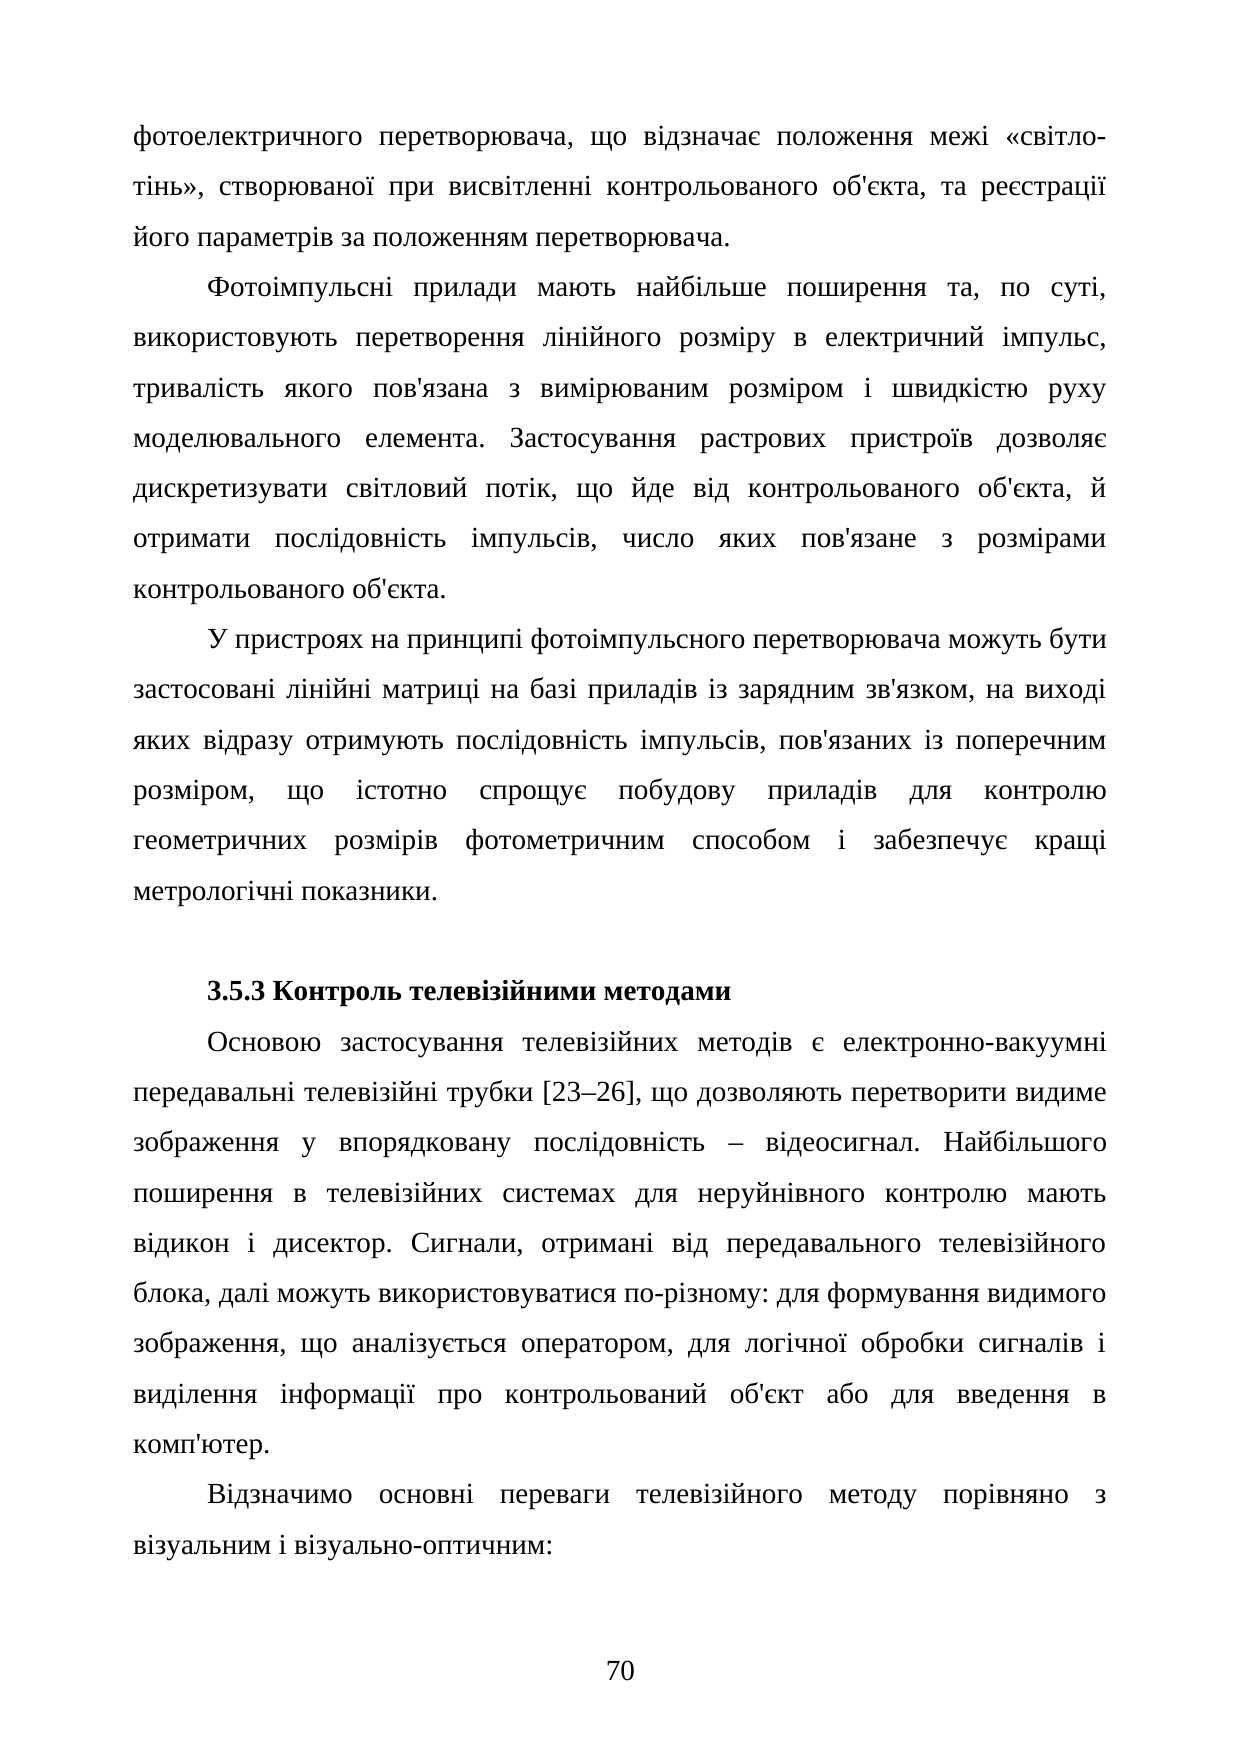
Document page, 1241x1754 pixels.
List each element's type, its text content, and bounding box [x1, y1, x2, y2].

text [133, 118, 1107, 252]
subtitle 3.5.3 Контроль телевізійними методами [133, 973, 1107, 1007]
text Основою застосування телевізійних методів є електронно-вакуумні передавальні телевізійні трубки [23–26], що дозволяють перетворити видиме зображення у впорядковану послідовність – відеосигнал. Найбільшого поширення в телевізійних системах для неруйнівного контролю мають відикон і дисектор. Сигнали, отримані від передавального телевізійного блока, далі можуть використовуватися по-різному: для формування видимого зображення, що аналізується оператором, для логічної обробки сигналів і виділення інформації про контрольований об'єкт або для введення в комп'ютер. [133, 1024, 1107, 1460]
text Фотоімпульсні прилади мають найбільше поширення та, по суті, використовують перетворення лінійного розміру в електричний імпульс, тривалість якого пов'язана з вимірюваним розміром і швидкістю руху моделювального елемента. Застосування растрових пристроїв дозволяє дискретизувати світловий потік, що йде від контрольованого об'єкта, й отримати послідовність імпульсів, число яких пов'язане з розмірами контрольованого об'єкта. [133, 269, 1107, 604]
text Відзначимо основні переваги телевізійного методу порівняно з візуальним і візуально-оптичним: [133, 1477, 1107, 1560]
text У пристроях на принципі фотоімпульсного перетворювача можуть бути застосовані лінійні матриці на базі приладів із зарядним зв'язком, на виході яких відразу отримують послідовність імпульсів, пов'язаних із поперечним розміром, що істотно спрощує побудову приладів для контролю геометричних розмірів фотометричним способом і забезпечує кращі метрологічні показники. [133, 621, 1107, 906]
